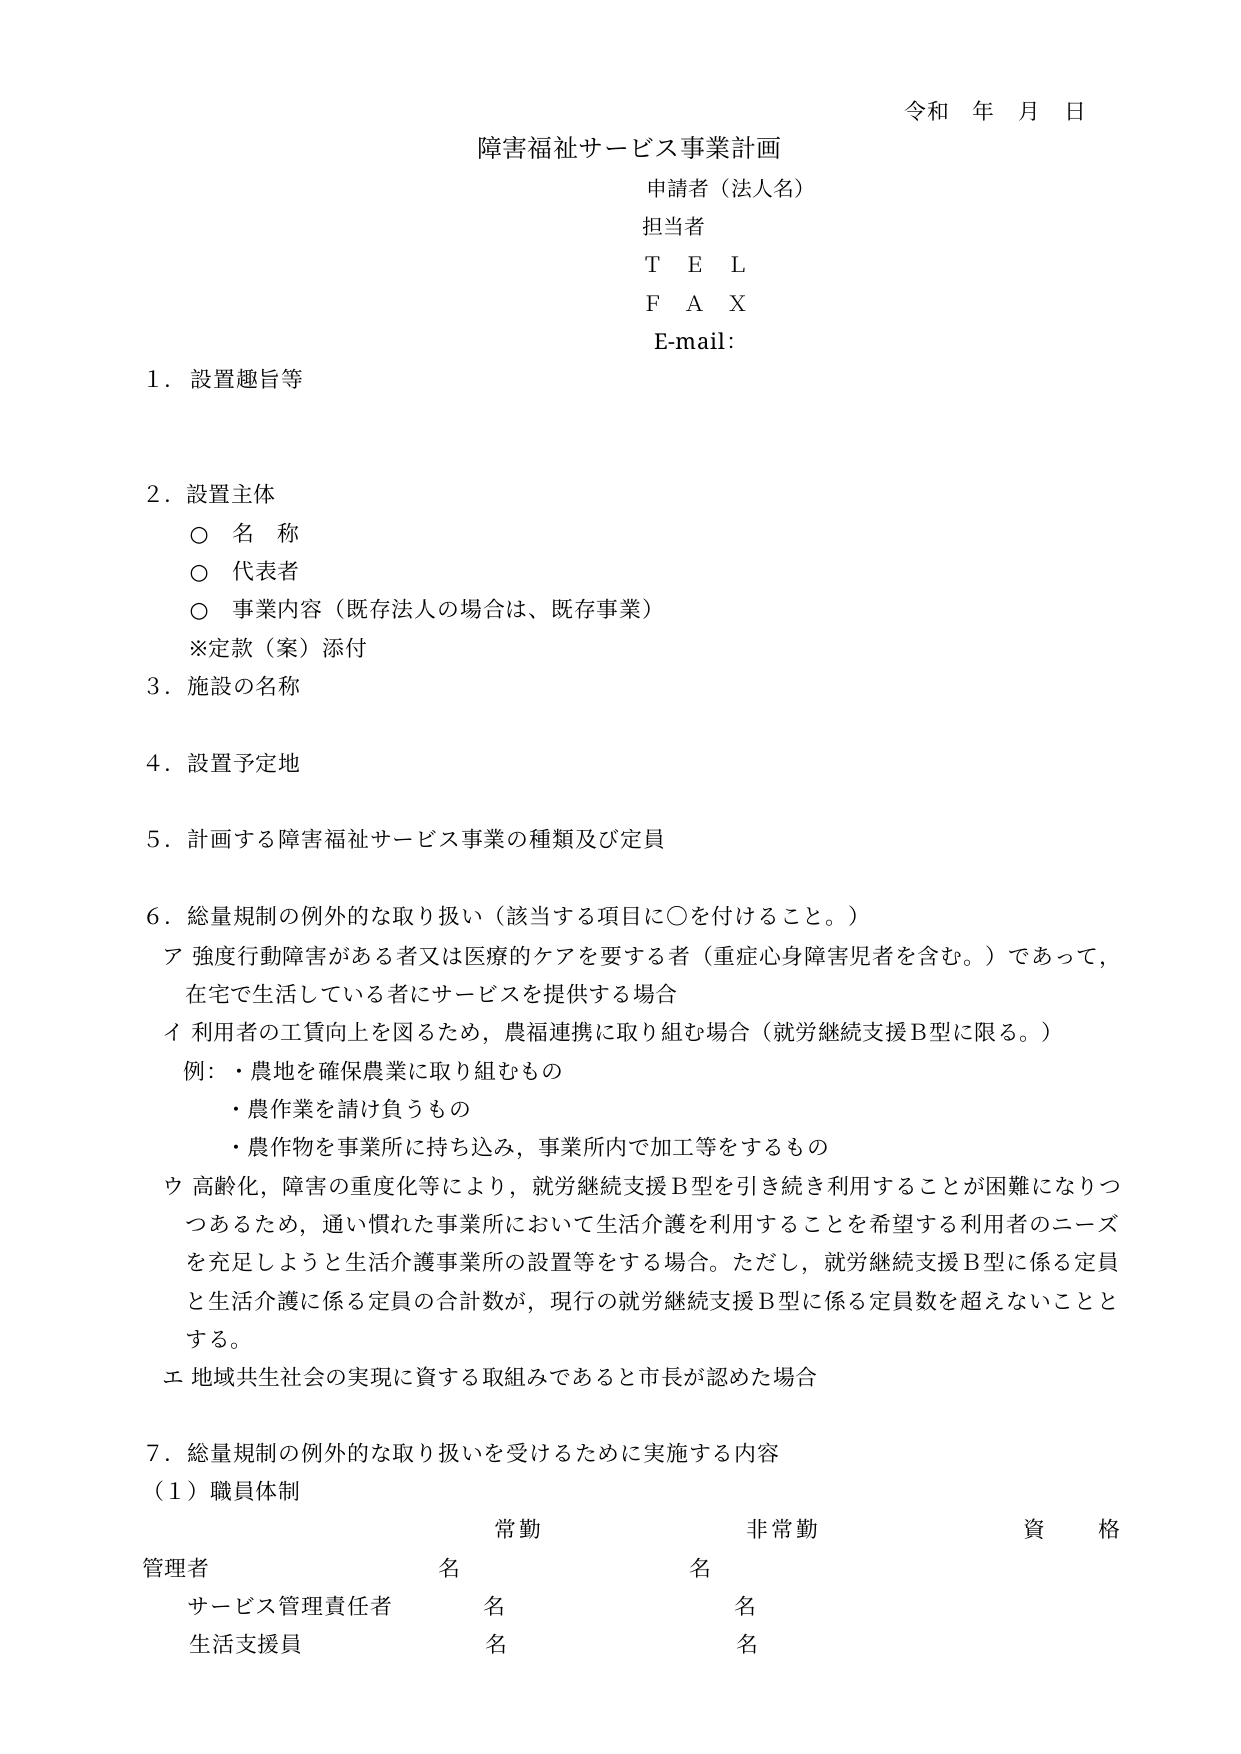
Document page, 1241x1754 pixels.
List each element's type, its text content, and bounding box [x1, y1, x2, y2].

text ・農作物を事業所に持ち込み，事業所内で加工等をするもの [225, 1124, 1122, 1162]
text ○ 代表者 [142, 549, 1122, 587]
text エ 地域共生社会の実現に資する取組みであると市長が認めた場合 [163, 1354, 1122, 1392]
list 設置趣旨等 [142, 357, 1122, 395]
text ※定款（案）添付 [142, 625, 1122, 664]
text 例：・農地を確保農業に取り組むもの [183, 1047, 1122, 1085]
text Ｔ Ｅ Ｌ [142, 242, 1014, 280]
text サービス管理責任者 名 名 [142, 1584, 1122, 1622]
text イ 利用者の工賃向上を図るため，農福連携に取り組む場合（就労継続支援Ｂ型に限る。） [163, 1009, 1122, 1047]
text ウ 高齢化，障害の重度化等により，就労継続支援Ｂ型を引き続き利用することが困難になりつつあるため，通い慣れた事業所において生活介護を利用することを希望する利用者のニーズを充足しようと生活介護事業所の設置等をする場合。ただし，就労継続支援Ｂ型に係る定員と生活介護に係る定員の合計数が，現行の就労継続支援Ｂ型に係る定員数を超えないこととする。 [163, 1162, 1122, 1354]
text ４．設置予定地 [142, 740, 1122, 779]
text 担当者 [142, 204, 1014, 242]
text ア 強度行動障害がある者又は医療的ケアを要する者（重症心身障害児者を含む。）であって，在宅で生活している者にサービスを提供する場合 [163, 932, 1122, 1009]
text 申請者（法人名） [142, 165, 1014, 204]
text ・農作業を請け負うもの [225, 1085, 1122, 1124]
text ６．総量規制の例外的な取り扱い（該当する項目に〇を付けること。） [142, 894, 1122, 932]
text （１）職員体制 [142, 1469, 1122, 1507]
text 障害福祉サービス事業計画 [142, 127, 1014, 165]
text 常勤 非常勤 資 格 管理者 名 名 [142, 1507, 1122, 1584]
text ３．施設の名称 [142, 664, 1122, 702]
text ５．計画する障害福祉サービス事業の種類及び定員 [142, 817, 1122, 855]
text ○ 名 称 [142, 510, 1122, 549]
text ７．総量規制の例外的な取り扱いを受けるために実施する内容 [142, 1430, 1122, 1469]
text Ｆ Ａ Ｘ [142, 280, 1014, 319]
text 生活支援員 名 名 [142, 1622, 1122, 1660]
text ○ 事業内容（既存法人の場合は、既存事業） [142, 587, 1122, 625]
text 令和 年 月 日 [142, 89, 1086, 127]
text ２．設置主体 [142, 472, 1122, 510]
text E-mail： [142, 319, 1014, 357]
